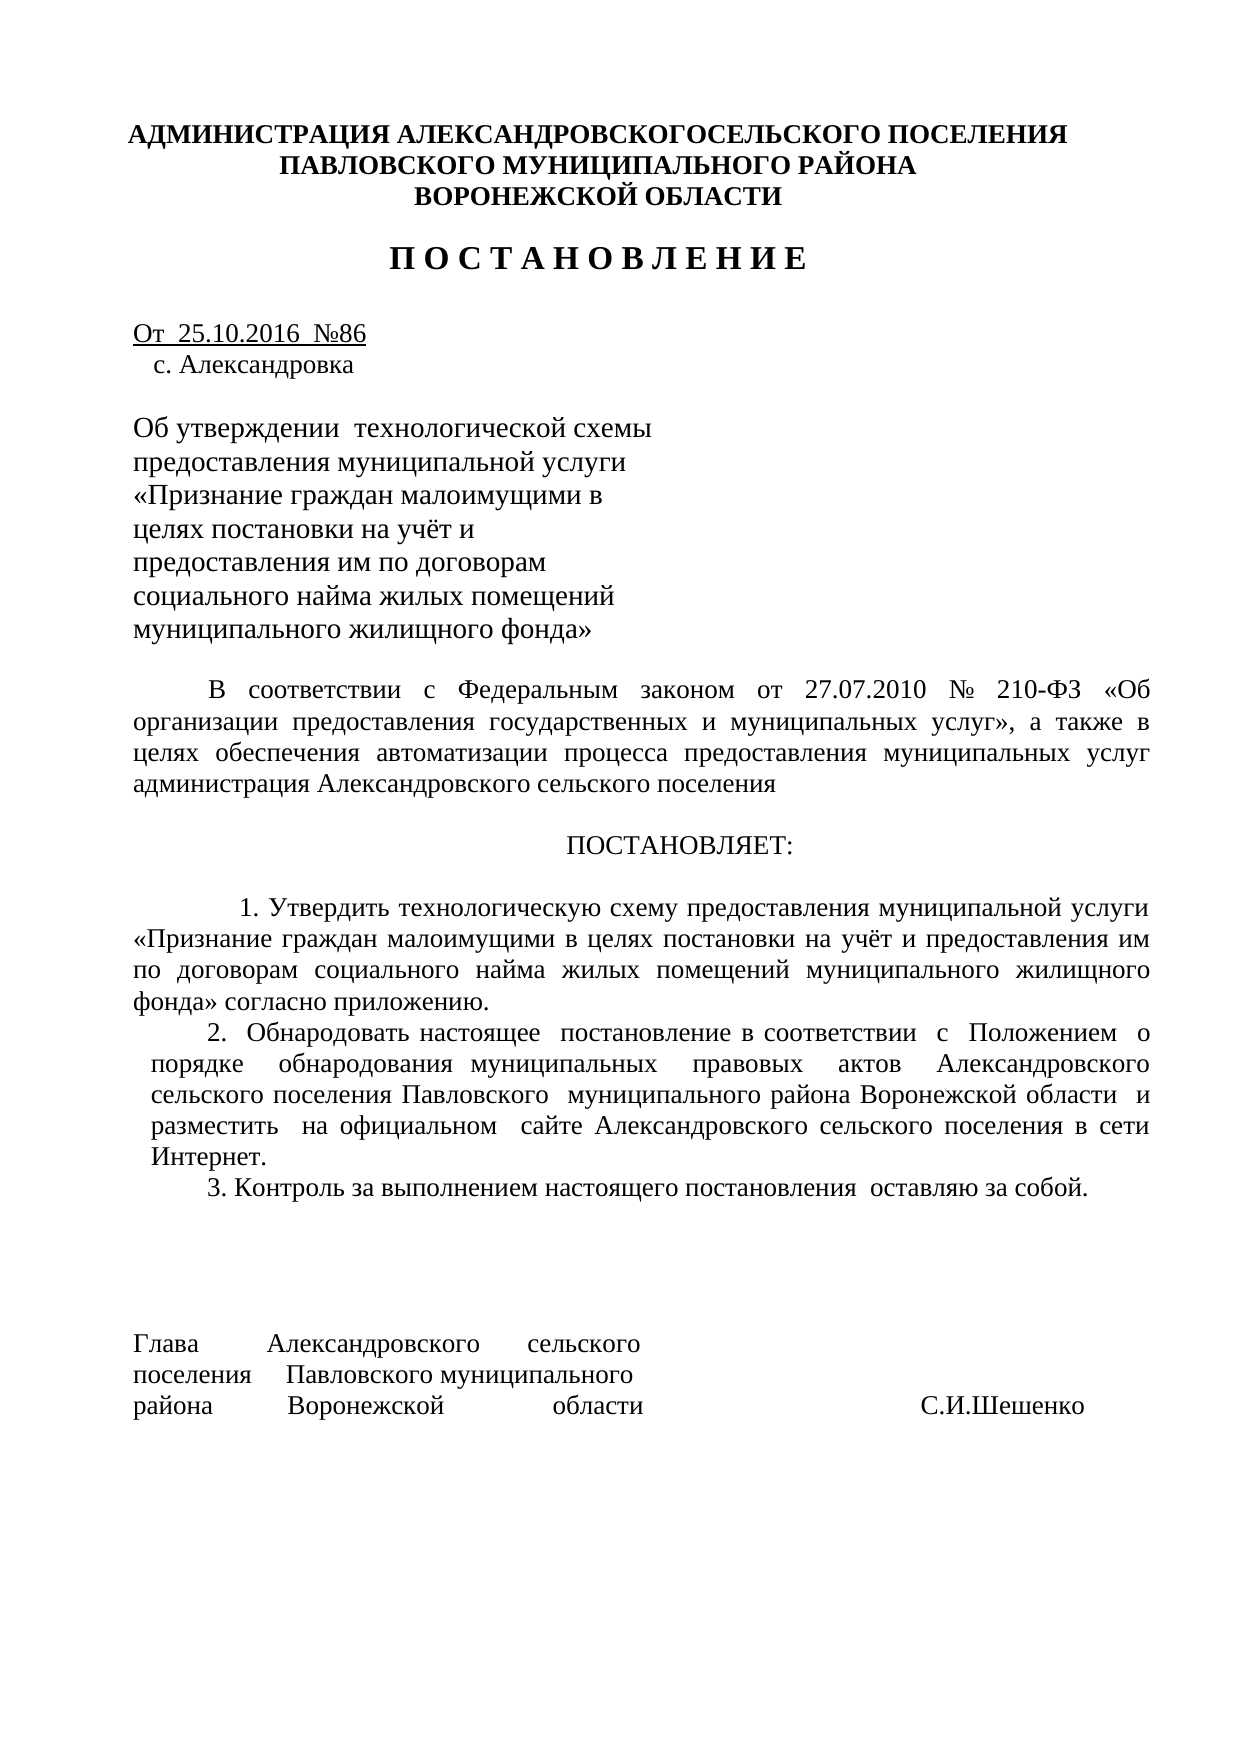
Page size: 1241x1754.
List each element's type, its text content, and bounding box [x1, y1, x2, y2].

text предоставления муниципальной услуги [133, 444, 1152, 477]
text П О С Т А Н О В Л Е Н И Е [44, 238, 1152, 276]
text Глава Александровского сельского [44, 1327, 1152, 1358]
text 2. Обнародовать настоящее постановление в соответствии с Положением о порядке обнародования муниципальных правовых актов Александровского сельского поселения Павловского муниципального района Воронежской области и разместить на официальном сайте Александровского сельского поселения в сети Интернет. [151, 1016, 1152, 1171]
text с. Александровка [44, 348, 1152, 379]
text Об утверждении технологической схемы [133, 410, 1152, 444]
text ВОРОНЕЖСКОЙ ОБЛАСТИ [44, 180, 1152, 212]
list ПОСТАНОВЛЯЕТ: [133, 829, 1152, 860]
list В соответствии с Федеральным законом от 27.07.2010 № 210-ФЗ «Об организации предоставления государственных и муниципальных услуг», а также в целях обеспечения автоматизации процесса предоставления муниципальных услуг администрация Александровского сельского поселения [133, 673, 1152, 798]
text 1. Утвердить технологическую схему предоставления муниципальной услуги «Признание граждан малоимущими в целях постановки на учёт и предоставления им по договорам социального найма жилых помещений муниципального жилищного фонда» согласно приложению. [133, 891, 1152, 1016]
text АДМИНИСТРАЦИЯ АЛЕКСАНДРОВСКОГОСЕЛЬСКОГО ПОСЕЛЕНИЯ [44, 118, 1152, 149]
text ПАВЛОВСКОГО МУНИЦИПАЛЬНОГО РАЙОНА [44, 149, 1152, 180]
text От 25.10.2016 №86 [44, 317, 1152, 348]
text 3. Контроль за выполнением настоящего постановления оставляю за собой. [133, 1171, 1152, 1203]
text «Признание граждан малоимущими в целях постановки на учёт и предоставления им по договорам социального найма жилых помещений муниципального жилищного фонда» [133, 477, 620, 645]
text района Воронежской области С.И.Шешенко [44, 1389, 1152, 1421]
text поселения Павловского муниципального [44, 1358, 1152, 1389]
